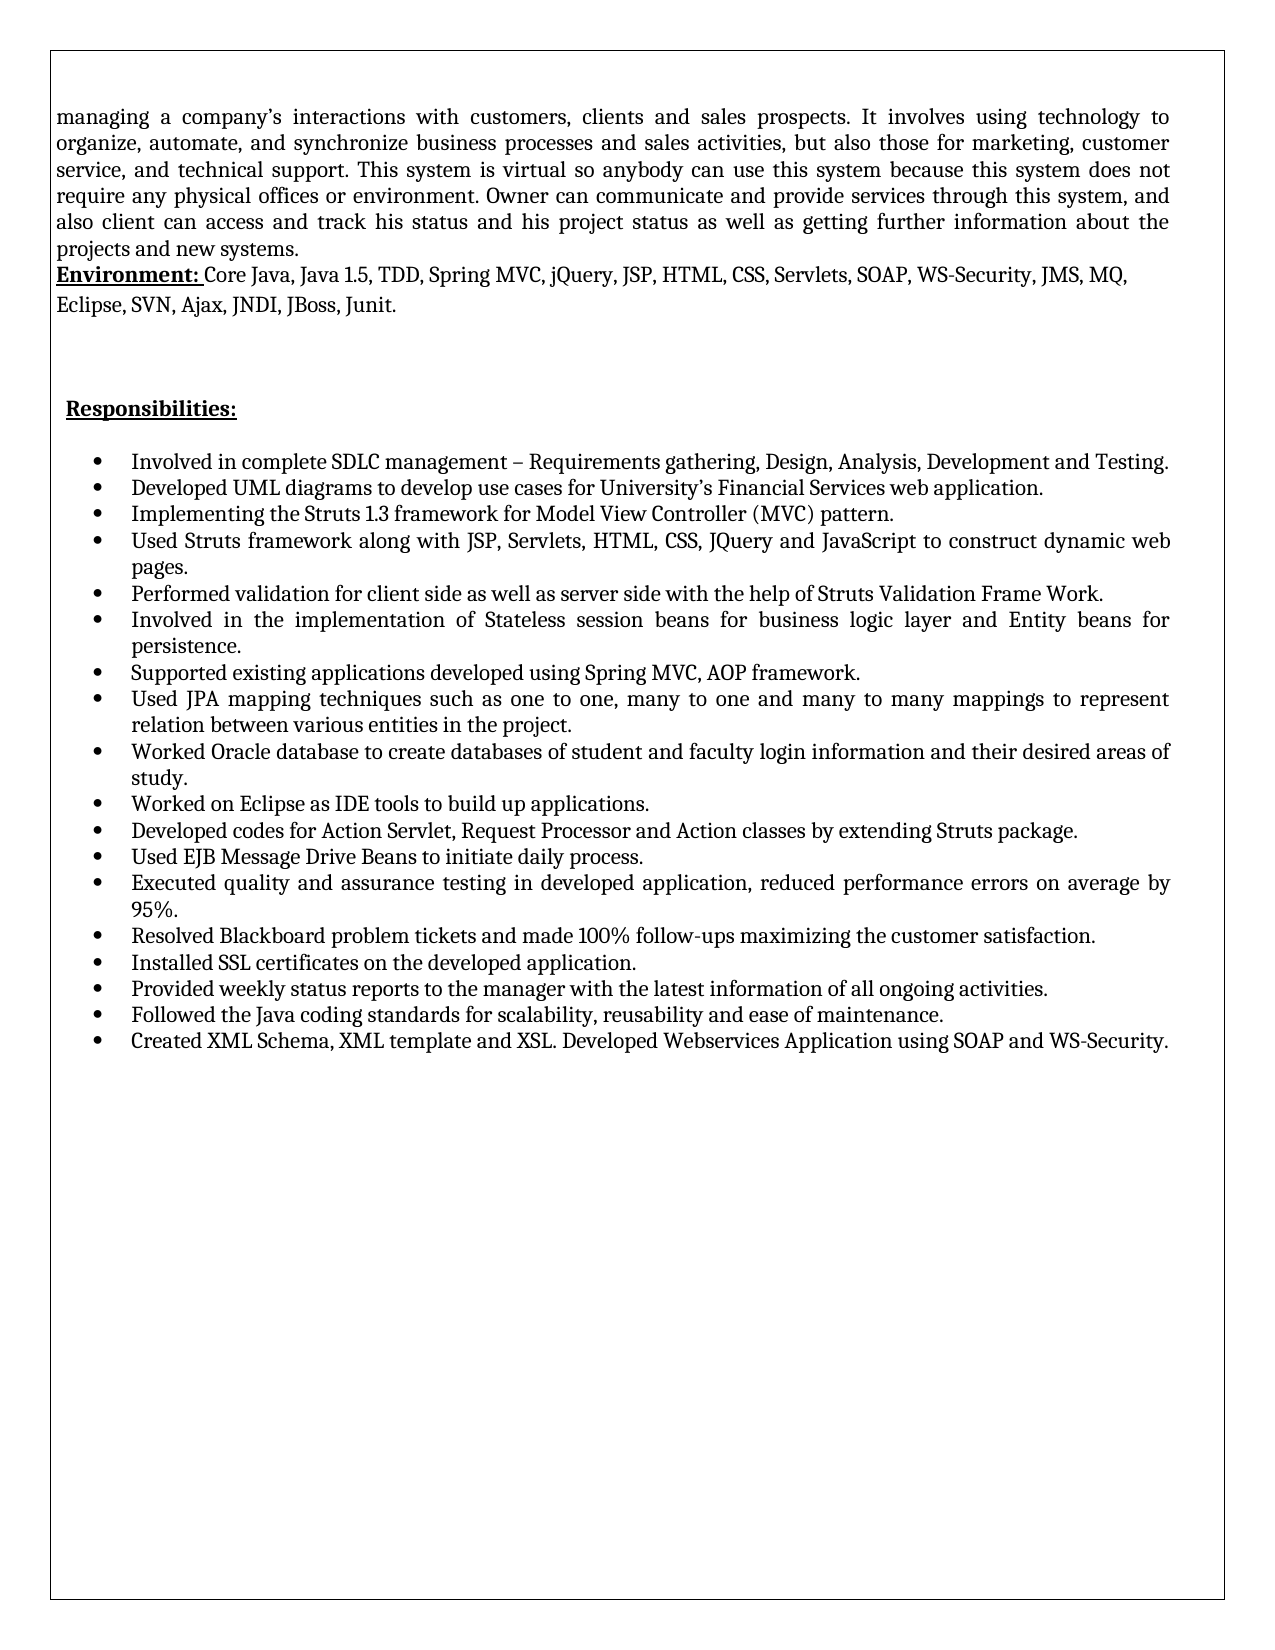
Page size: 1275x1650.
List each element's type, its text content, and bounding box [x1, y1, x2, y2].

list Used EJB Message Drive Beans to initiate daily process. [94, 844, 1172, 870]
list Involved in the implementation of Stateless session beans for business logic layer and Entity beans for persistence. [94, 607, 1172, 659]
list Created XML Schema, XML template and XSL. Developed Webservices Application using SOAP and WS-Security. [94, 1028, 1172, 1055]
list Resolved Blackboard problem tickets and made 100% follow-ups maximizing the customer satisfaction. [94, 923, 1172, 949]
text Environment: Core Java, Java 1.5, TDD, Spring MVC, jQuery, JSP, HTML, CSS, Servlets, SOAP, WS-Security, JMS, MQ, Eclipse, SVN, Ajax, JNDI, JBoss, Junit. [56, 262, 1172, 318]
list Developed UML diagrams to develop use cases for University’s Financial Services web application. [94, 475, 1172, 501]
list Provided weekly status reports to the manager with the latest information of all ongoing activities. [94, 976, 1172, 1002]
list Executed quality and assurance testing in developed application, reduced performance errors on average by 95%. [94, 870, 1172, 923]
list Installed SSL certificates on the developed application. [94, 949, 1172, 976]
list Involved in complete SDLC management – Requirements gathering, Design, Analysis, Development and Testing. [94, 448, 1172, 475]
list Worked on Eclipse as IDE tools to build up applications. [94, 791, 1172, 817]
list Developed codes for Action Servlet, Request Processor and Action classes by extending Struts package. [94, 817, 1172, 844]
list Followed the Java coding standards for scalability, reusability and ease of maintenance. [94, 1002, 1172, 1028]
list Supported existing applications developed using Spring MVC, AOP framework. [94, 659, 1172, 686]
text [56, 104, 1172, 262]
list Performed validation for client side as well as server side with the help of Struts Validation Frame Work. [94, 580, 1172, 607]
list Used JPA mapping techniques such as one to one, many to one and many to many mappings to represent relation between various entities in the project. [94, 686, 1172, 738]
list Worked Oracle database to create databases of student and faculty login information and their desired areas of study. [94, 738, 1172, 791]
list Used Struts framework along with JSP, Servlets, HTML, CSS, JQuery and JavaScript to construct dynamic web pages. [94, 528, 1172, 580]
list Implementing the Struts 1.3 framework for Model View Controller (MVC) pattern. [94, 501, 1172, 528]
text Responsibilities: [66, 396, 1172, 422]
